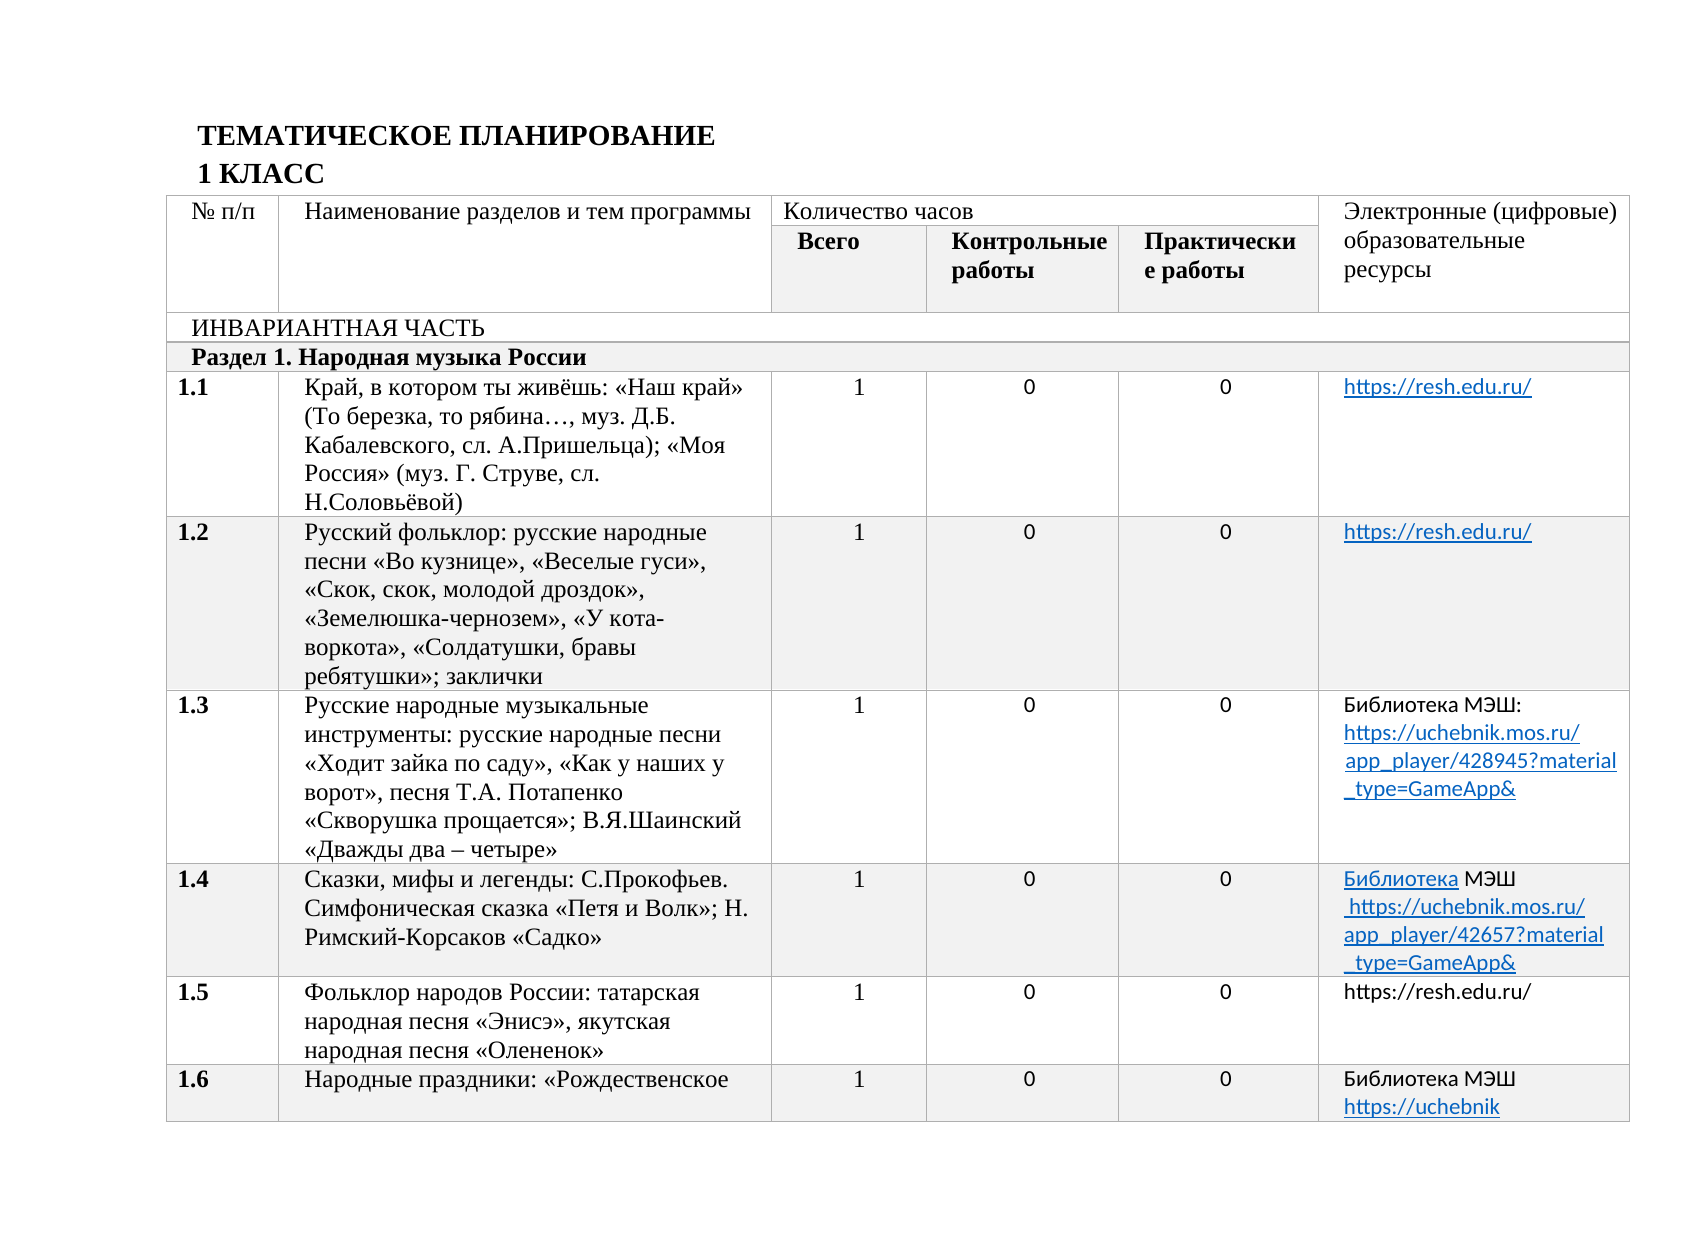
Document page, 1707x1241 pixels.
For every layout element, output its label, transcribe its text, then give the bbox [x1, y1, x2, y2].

table_cell Библиотека МЭШ: https://uchebnik.mos.ru/ app_player/428945?material _type=GameApp& [1319, 691, 1629, 863]
text 1 КЛАСС [190, 157, 1618, 190]
table_cell 1.3 [167, 691, 278, 863]
table_cell 1 [772, 517, 926, 689]
table_cell Библиотека МЭШ https://uchebnik.mos.ru/ app_player/42657?material _type=GameApp& [1319, 864, 1629, 976]
table_cell 0 [927, 977, 1118, 1063]
table_cell Сказки, мифы и легенды: С.Прокофьев. Симфоническая сказка «Петя и Волк»; Н. Римский-Корсаков «Садко» [279, 864, 771, 976]
table_cell ИНВАРИАНТНАЯ ЧАСТЬ [167, 313, 1629, 341]
table_cell 0 [1119, 691, 1318, 863]
table_cell Контрольные работы [927, 226, 1118, 312]
table_cell Раздел 1. Народная музыка России [167, 343, 1629, 371]
table_cell Край, в котором ты живёшь: «Наш край» (То березка, то рябина…, муз. Д.Б. Кабалевского, сл. А.Пришельца); «Моя Россия» (муз. Г. Струве, сл. Н.Соловьёвой) [279, 372, 771, 516]
table_cell 0 [927, 517, 1118, 689]
table_cell https://resh.edu.ru/ [1319, 372, 1629, 516]
table_cell Русский фольклор: русские народные песни «Во кузнице», «Веселые гуси», «Скок, скок, молодой дроздок», «Земелюшка-чернозем», «У кота-воркота», «Солдатушки, бравы ребятушки»; заклички [279, 517, 771, 689]
table_cell 1 [772, 1065, 926, 1121]
table_header № п/п [167, 196, 278, 312]
table_cell Всего [772, 226, 926, 312]
table_cell 0 [927, 691, 1118, 863]
table_cell 1.5 [167, 977, 278, 1063]
table_cell Русские народные музыкальные инструменты: русские народные песни «Ходит зайка по саду», «Как у наших у ворот», песня Т.А. Потапенко «Скворушка прощается»; В.Я.Шаинский «Дважды два – четыре» [279, 691, 771, 863]
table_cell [1319, 1065, 1629, 1121]
table_cell 1 [772, 864, 926, 976]
table_cell 1.1 [167, 372, 278, 516]
table_cell 0 [927, 1065, 1118, 1121]
table_cell 1 [772, 372, 926, 516]
table_cell https://resh.edu.ru/ [1319, 517, 1629, 689]
table_cell 1 [772, 691, 926, 863]
text ТЕМАТИЧЕСКОЕ ПЛАНИРОВАНИЕ [190, 118, 1618, 152]
table_cell 0 [1119, 517, 1318, 689]
table_cell 1.6 [167, 1065, 278, 1121]
table_cell Практические работы [1119, 226, 1318, 312]
table_cell 0 [1119, 977, 1318, 1063]
table_cell 0 [927, 372, 1118, 516]
table_cell 1.2 [167, 517, 278, 689]
table_cell 0 [1119, 1065, 1318, 1121]
table_cell 1.4 [167, 864, 278, 976]
table_cell https://resh.edu.ru/ [1319, 977, 1629, 1063]
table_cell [279, 1065, 771, 1121]
table_cell 1 [772, 977, 926, 1063]
table_cell 0 [1119, 864, 1318, 976]
table_cell 0 [1119, 372, 1318, 516]
table_header Наименование разделов и тем программы [279, 196, 771, 312]
table_header Электронные (цифровые) образовательные ресурсы [1319, 196, 1629, 312]
table_cell Фольклор народов России: татарская народная песня «Энисэ», якутская народная песня «Олененок» [279, 977, 771, 1063]
table_cell 0 [927, 864, 1118, 976]
table_header Количество часов [772, 196, 1318, 225]
